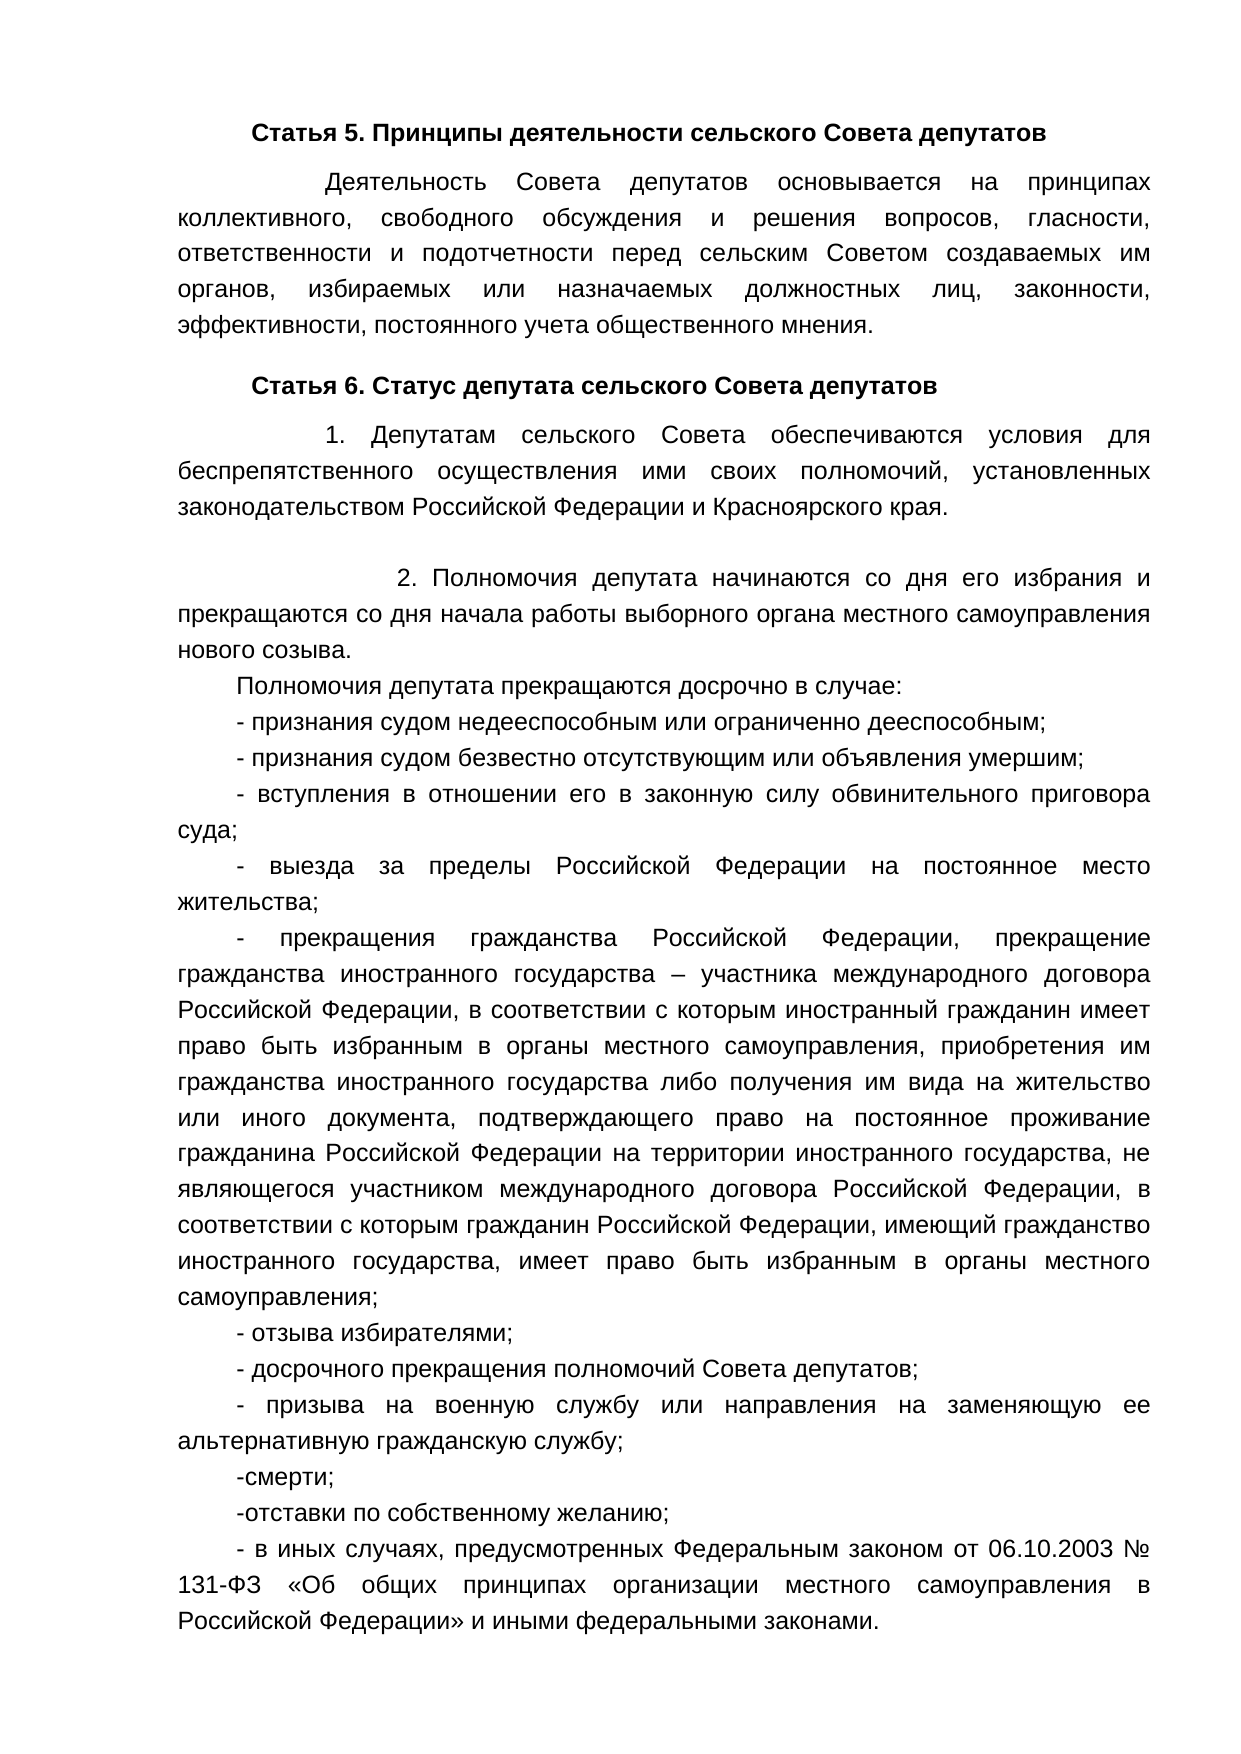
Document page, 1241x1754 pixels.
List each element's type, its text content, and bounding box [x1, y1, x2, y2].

text - в иных случаях, предусмотренных Федеральным законом от 06.10.2003 № 131-ФЗ «Об общих принципах организации местного самоуправления в Российской Федерации» и иными федеральными законами. [177, 1534, 1152, 1634]
text 1. Депутатам сельского Совета обеспечиваются условия для беспрепятственного осуществления ими своих полномочий, установленных законодательством Российской Федерации и Красноярского края. [177, 420, 1152, 520]
text -отставки по собственному желанию; [177, 1498, 1152, 1527]
text - отзыва избирателями; [177, 1318, 1152, 1347]
text 2. Полномочия депутата начинаются со дня его избрания и прекращаются со дня начала работы выборного органа местного самоуправления нового созыва. [177, 563, 1152, 664]
text - выезда за пределы Российской Федерации на постоянное место жительства; [177, 851, 1152, 916]
text - признания судом безвестно отсутствующим или объявления умершим; [177, 743, 1152, 772]
text - прекращения гражданства Российской Федерации, прекращение гражданства иностранного государства – участника международного договора Российской Федерации, в соответствии с которым иностранный гражданин имеет право быть избранным в органы местного самоуправления, приобретения им гражданства иностранного государства либо получения им вида на жительство или иного документа, подтверждающего право на постоянное проживание гражданина Российской Федерации на территории иностранного государства, не являющегося участником международного договора Российской Федерации, в соответствии с которым гражданин Российской Федерации, имеющий гражданство иностранного государства, имеет право быть избранным в органы местного самоуправления; [177, 923, 1152, 1311]
text - досрочного прекращения полномочий Совета депутатов; [177, 1354, 1152, 1383]
text Деятельность Совета депутатов основывается на принципах коллективного, свободного обсуждения и решения вопросов, гласности, ответственности и подотчетности перед сельским Советом создаваемых им органов, избираемых или назначаемых должностных лиц, законности, эффективности, постоянного учета общественного мнения. [177, 167, 1152, 339]
text Статья 5. Принципы деятельности сельского Совета депутатов [177, 118, 1152, 147]
text - признания судом недееспособным или ограниченно дееспособным; [177, 707, 1152, 736]
text - призыва на военную службу или направления на заменяющую ее альтернативную гражданскую службу; [177, 1390, 1152, 1455]
text - вступления в отношении его в законную силу обвинительного приговора суда; [177, 779, 1152, 844]
text -смерти; [177, 1462, 1152, 1491]
text Статья 6. Статус депутата сельского Совета депутатов [177, 371, 1152, 400]
text Полномочия депутата прекращаются досрочно в случае: [177, 671, 1152, 700]
